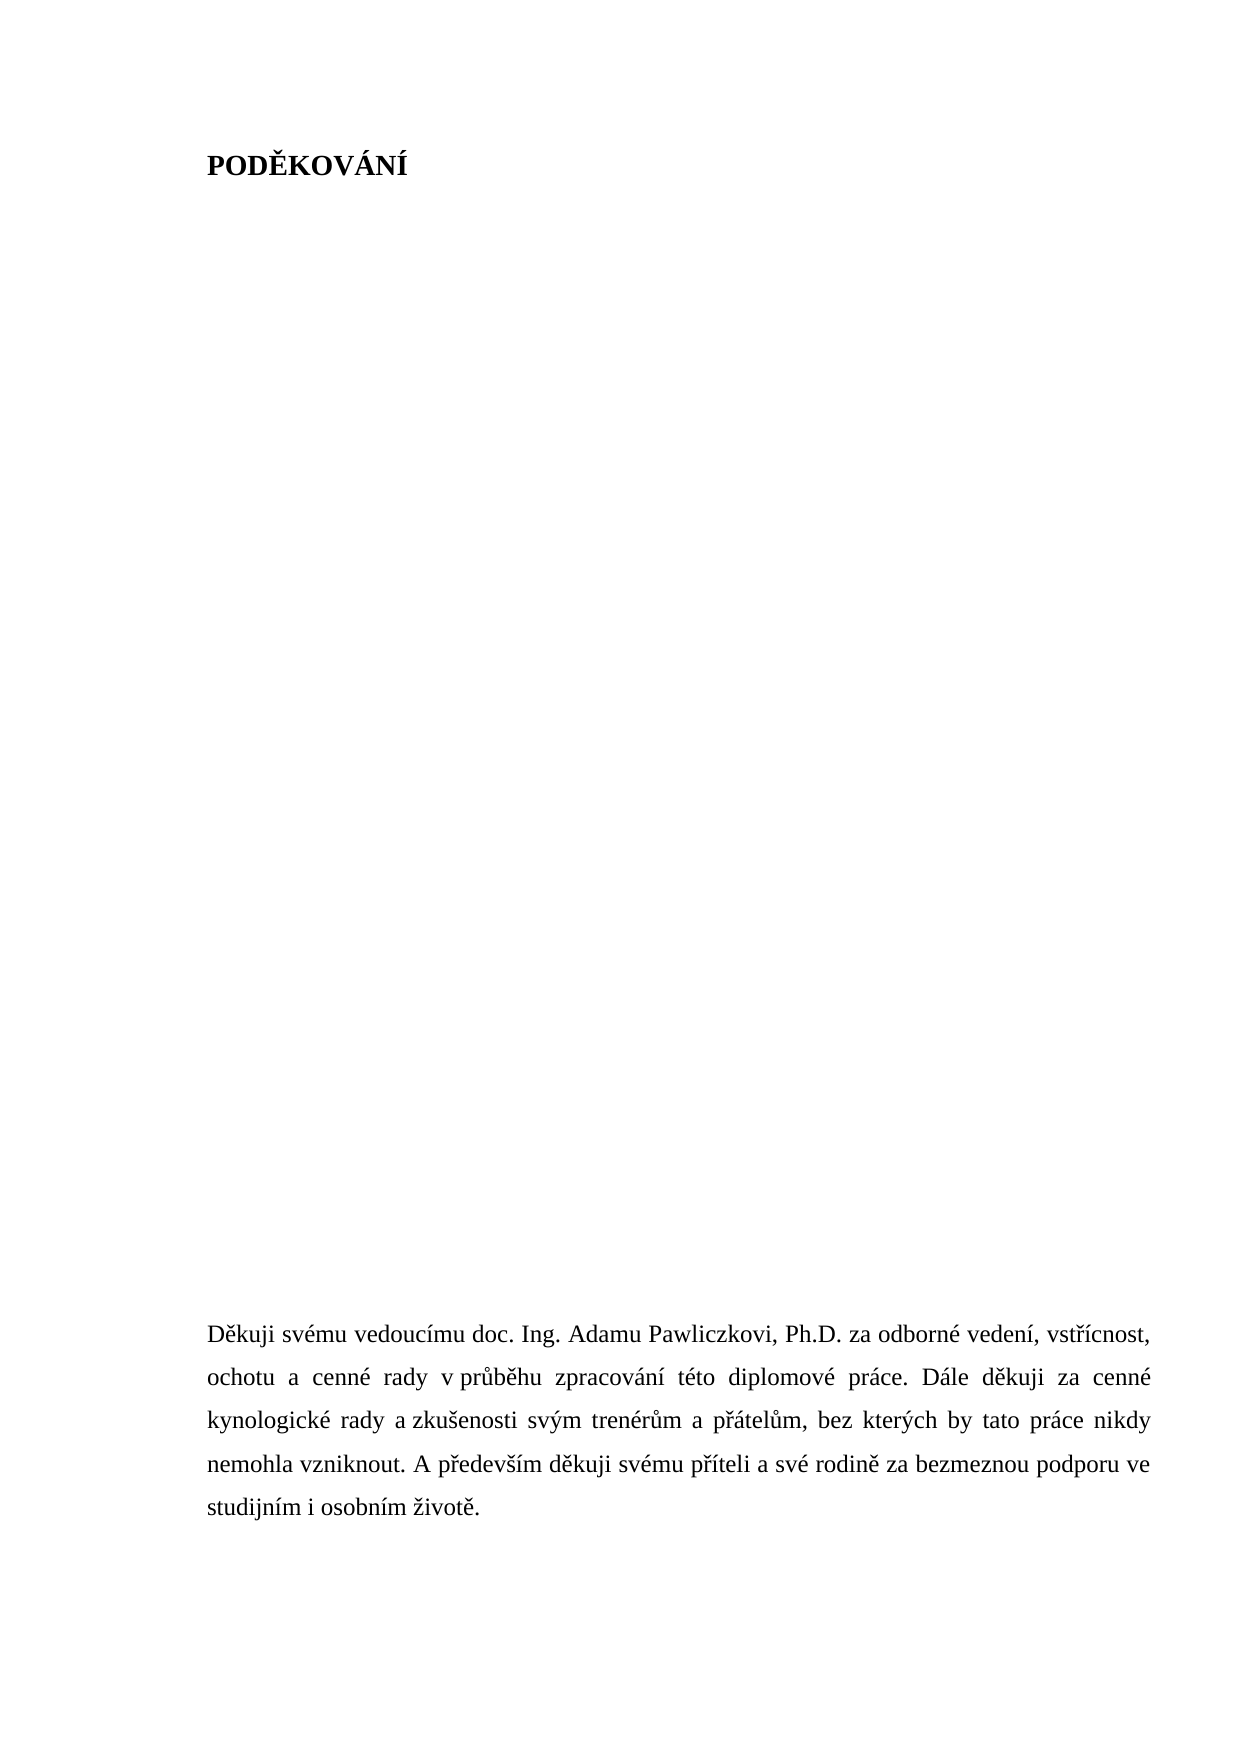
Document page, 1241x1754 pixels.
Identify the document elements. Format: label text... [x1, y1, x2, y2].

text PODĚKOVÁNÍ [207, 148, 1152, 181]
text Děkuji svému vedoucímu doc. Ing. Adamu Pawliczkovi, Ph.D. za odborné vedení, vstřícnost, ochotu a cenné rady v průběhu zpracování této diplomové práce. Dále děkuji za cenné kynologické rady a zkušenosti svým trenérům a přátelům, bez kterých by tato práce nikdy nemohla vzniknout. A především děkuji svému příteli a své rodině za bezmeznou podporu ve studijním i osobním životě. [207, 1319, 1152, 1521]
